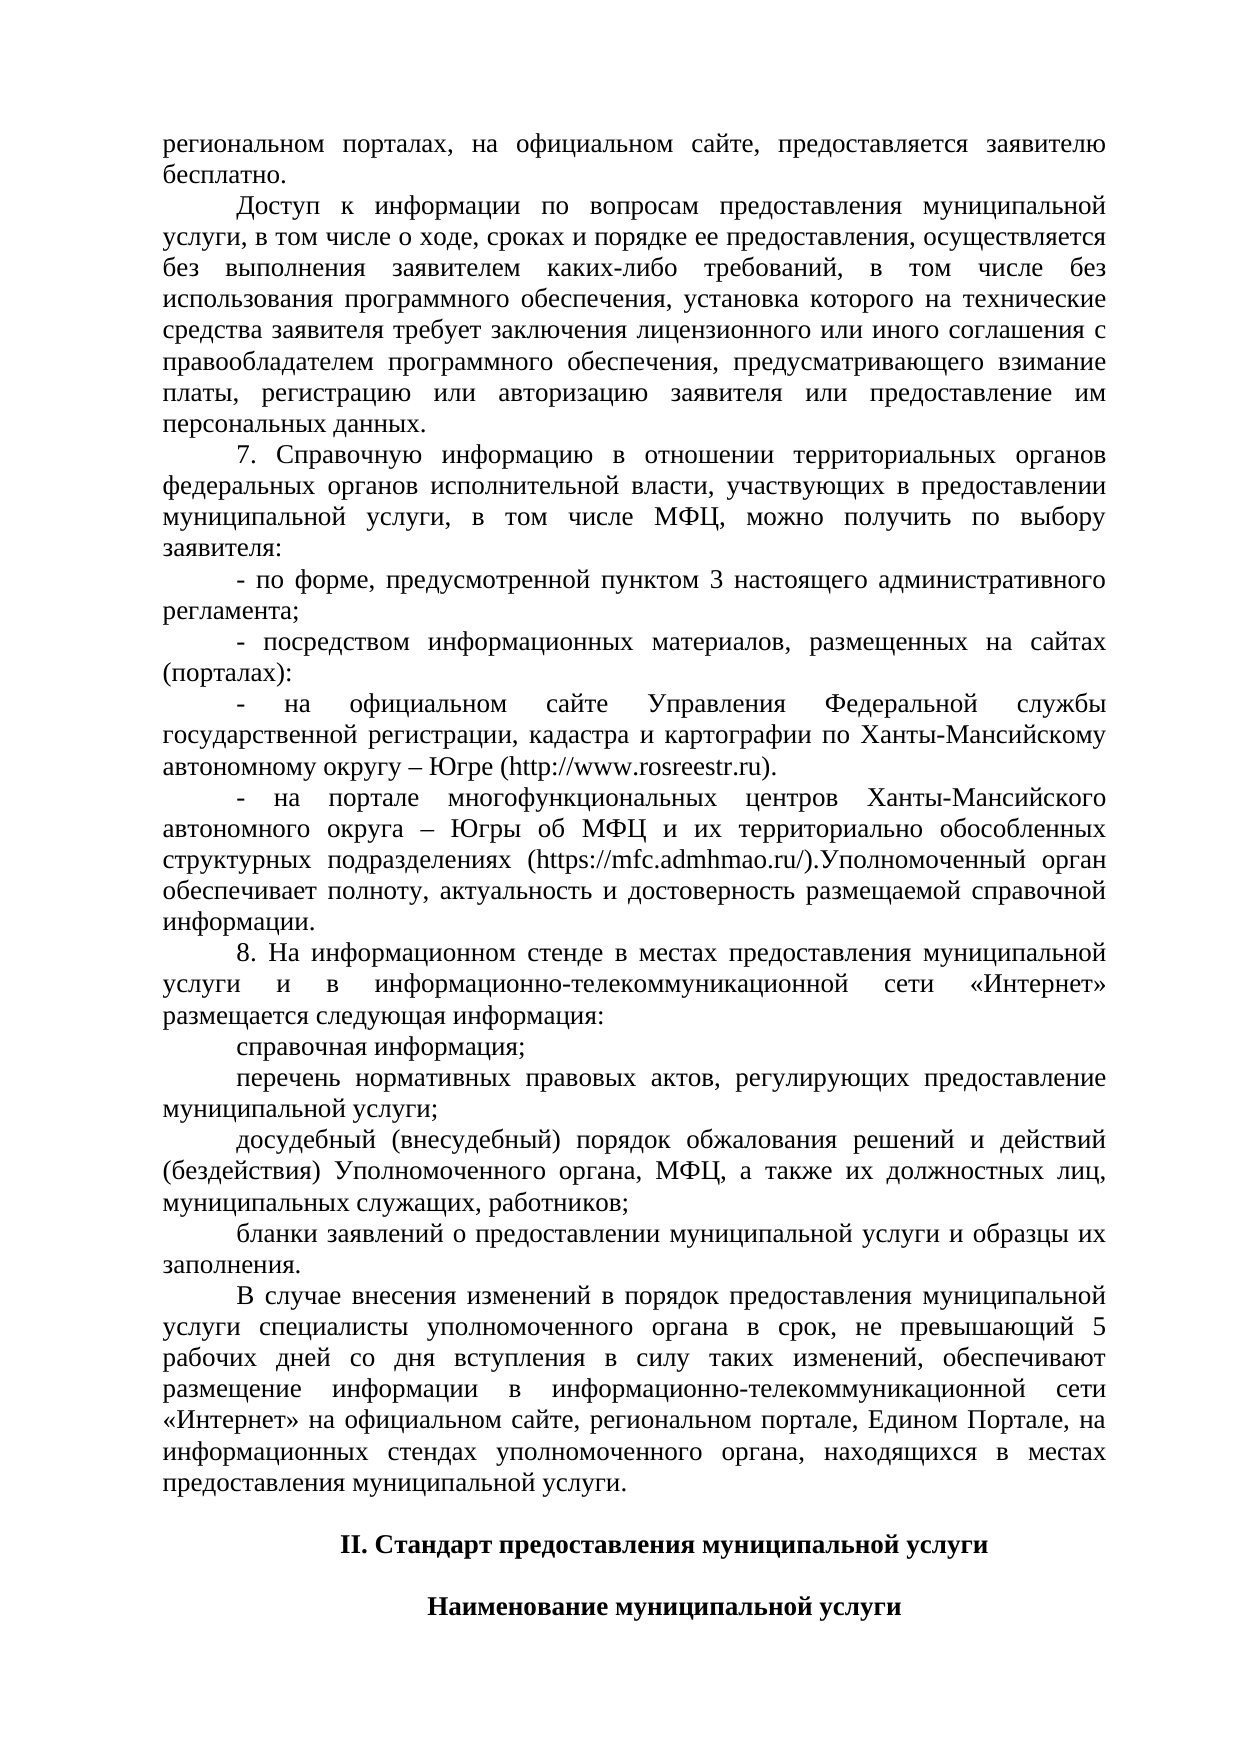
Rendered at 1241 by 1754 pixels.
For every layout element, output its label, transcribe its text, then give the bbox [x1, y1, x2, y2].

text - посредством информационных материалов, размещенных на сайтах (порталах): [162, 625, 1107, 687]
text бланки заявлений о предоставлении муниципальной услуги и образцы их заполнения. [162, 1217, 1107, 1279]
text Наименование муниципальной услуги [162, 1591, 1107, 1622]
text 7. Справочную информацию в отношении территориальных органов федеральных органов исполнительной власти, участвующих в предоставлении муниципальной услуги, в том числе МФЦ, можно получить по выбору заявителя: [162, 438, 1107, 563]
text Доступ к информации по вопросам предоставления муниципальной услуги, в том числе о ходе, сроках и порядке ее предоставления, осуществляется без выполнения заявителем каких-либо требований, в том числе без использования программного обеспечения, установка которого на технические средства заявителя требует заключения лицензионного или иного соглашения с правообладателем программного обеспечения, предусматривающего взимание платы, регистрацию или авторизацию заявителя или предоставление им персональных данных. [162, 189, 1107, 438]
text перечень нормативных правовых актов, регулирующих предоставление муниципальной услуги; [162, 1061, 1107, 1123]
text II. Стандарт предоставления муниципальной услуги [162, 1528, 1107, 1559]
text справочная информация; [162, 1030, 1107, 1061]
text 8. На информационном стенде в местах предоставления муниципальной услуги и в информационно-телекоммуникационной сети «Интернет» размещается следующая информация: [162, 936, 1107, 1030]
text - по форме, предусмотренной пунктом 3 настоящего административного регламента; [162, 563, 1107, 625]
text - на портале многофункциональных центров Ханты-Мансийского автономного округа – Югры об МФЦ и их территориально обособленных структурных подразделениях (https://mfc.admhmao.ru/).Уполномоченный орган обеспечивает полноту, актуальность и достоверность размещаемой справочной информации. [162, 781, 1107, 936]
text - на официальном сайте Управления Федеральной службы государственной регистрации, кадастра и картографии по Ханты-Мансийскому автономному округу – Югре (http://www.rosreestr.ru). [162, 687, 1107, 781]
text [162, 127, 1107, 189]
text В случае внесения изменений в порядок предоставления муниципальной услуги специалисты уполномоченного органа в срок, не превышающий 5 рабочих дней со дня вступления в силу таких изменений, обеспечивают размещение информации в информационно-телекоммуникационной сети «Интернет» на официальном сайте, региональном портале, Едином Портале, на информационных стендах уполномоченного органа, находящихся в местах предоставления муниципальной услуги. [162, 1279, 1107, 1497]
text досудебный (внесудебный) порядок обжалования решений и действий (бездействия) Уполномоченного органа, МФЦ, а также их должностных лиц, муниципальных служащих, работников; [162, 1123, 1107, 1217]
